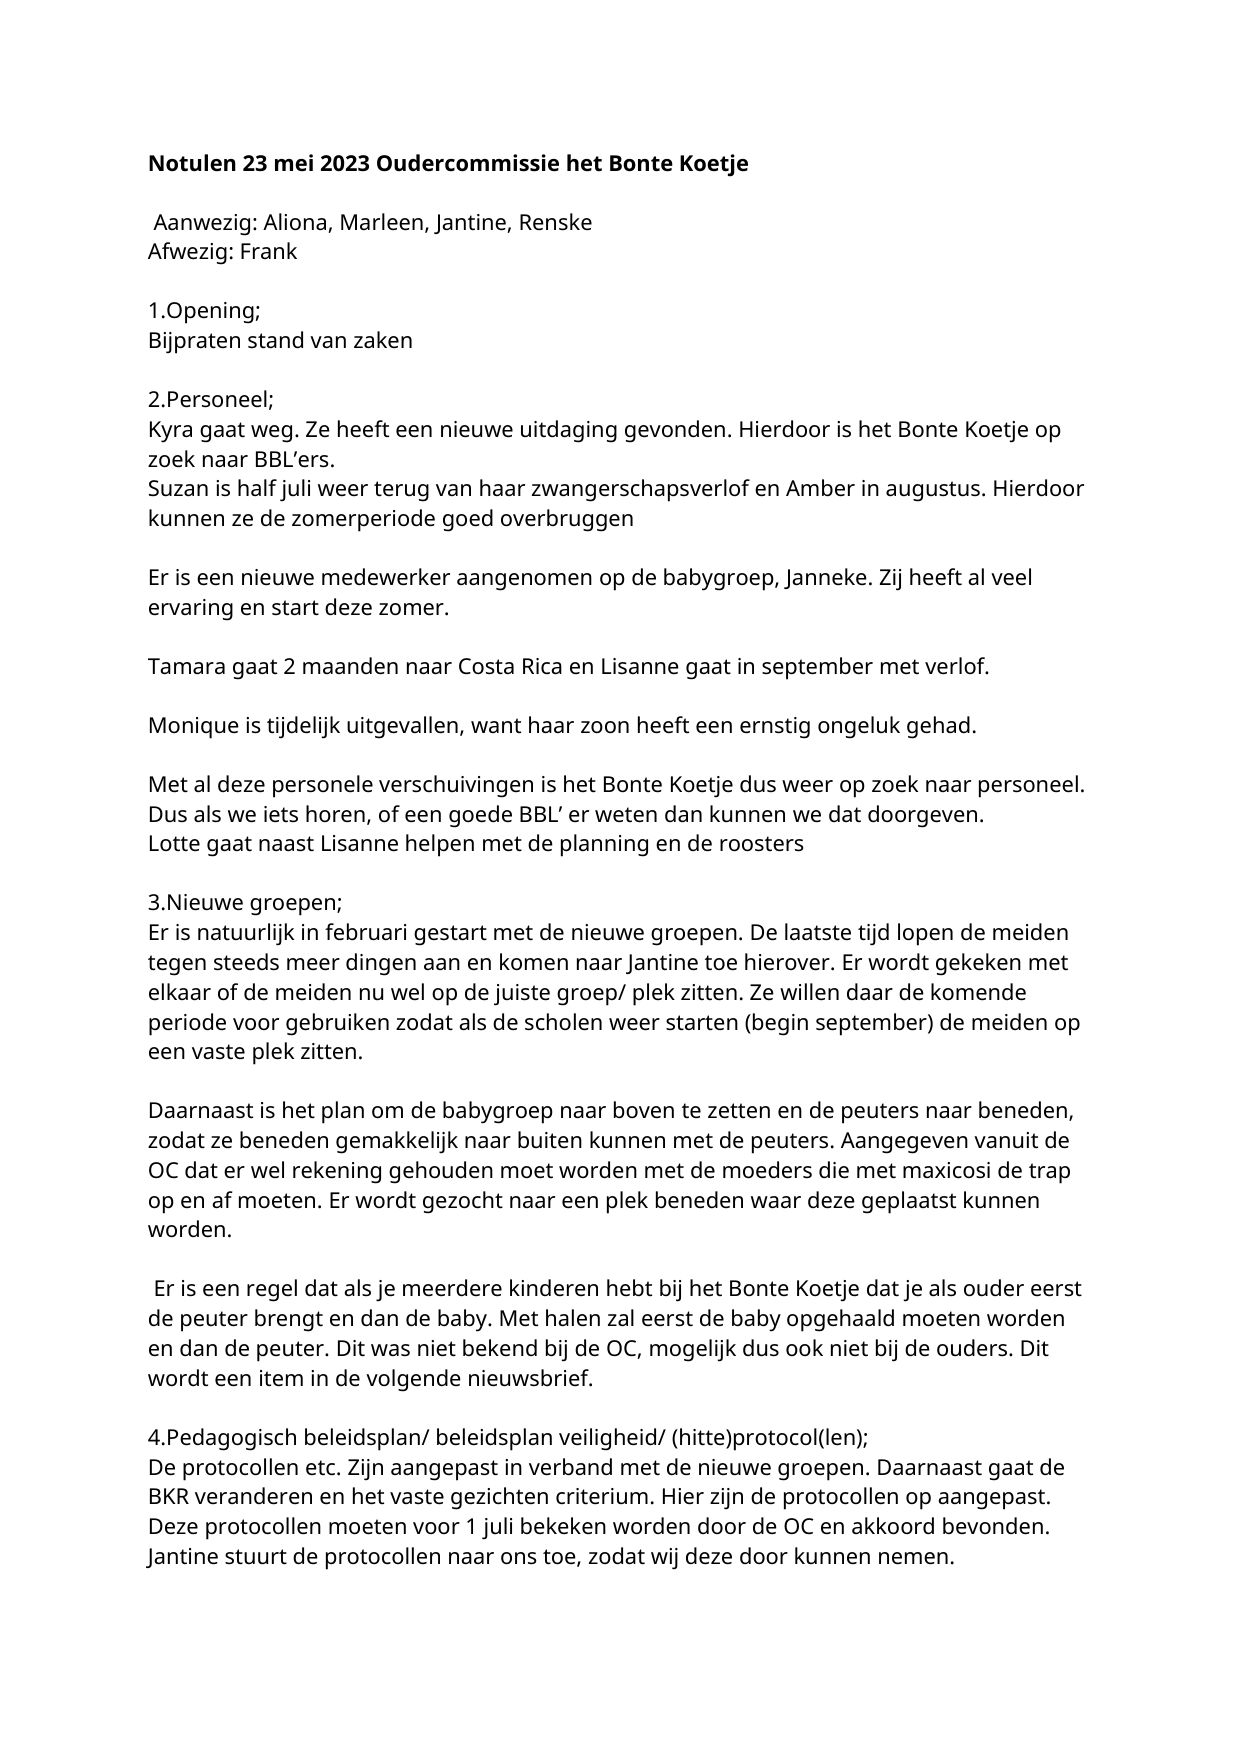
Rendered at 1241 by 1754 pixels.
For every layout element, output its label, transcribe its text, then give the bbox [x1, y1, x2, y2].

text Monique is tijdelijk uitgevallen, want haar zoon heeft een ernstig ongeluk gehad. [148, 710, 1093, 740]
text 2.Personeel; Kyra gaat weg. Ze heeft een nieuwe uitdaging gevonden. Hierdoor is het Bonte Koetje op zoek naar BBL’ers. Suzan is half juli weer terug van haar zwangerschapsverlof en Amber in augustus. Hierdoor kunnen ze de zomerperiode goed overbruggen [148, 384, 1093, 533]
text Met al deze personele verschuivingen is het Bonte Koetje dus weer op zoek naar personeel. Dus als we iets horen, of een goede BBL’ er weten dan kunnen we dat doorgeven. Lotte gaat naast Lisanne helpen met de planning en de roosters [148, 769, 1093, 858]
text Tamara gaat 2 maanden naar Costa Rica en Lisanne gaat in september met verlof. [148, 651, 1093, 681]
text Aanwezig: Aliona, Marleen, Jantine, Renske Afwezig: Frank [148, 207, 1093, 266]
text Er is een regel dat als je meerdere kinderen hebt bij het Bonte Koetje dat je als ouder eerst de peuter brengt en dan de baby. Met halen zal eerst de baby opgehaald moeten worden en dan de peuter. Dit was niet bekend bij de OC, mogelijk dus ook niet bij de ouders. Dit wordt een item in de volgende nieuwsbrief. [148, 1273, 1093, 1393]
text Er is een nieuwe medewerker aangenomen op de babygroep, Janneke. Zij heeft al veel ervaring en start deze zomer. [148, 562, 1093, 622]
text 1.Opening; Bijpraten stand van zaken [148, 295, 1093, 355]
text Notulen 23 mei 2023 Oudercommissie het Bonte Koetje [148, 148, 1093, 177]
text 4.Pedagogisch beleidsplan/ beleidsplan veiligheid/ (hitte)protocol(len); De protocollen etc. Zijn aangepast in verband met de nieuwe groepen. Daarnaast gaat de BKR veranderen en het vaste gezichten criterium. Hier zijn de protocollen op aangepast. Deze protocollen moeten voor 1 juli bekeken worden door de OC en akkoord bevonden. Jantine stuurt de protocollen naar ons toe, zodat wij deze door kunnen nemen. [148, 1422, 1093, 1571]
text Daarnaast is het plan om de babygroep naar boven te zetten en de peuters naar beneden, zodat ze beneden gemakkelijk naar buiten kunnen met de peuters. Aangegeven vanuit de OC dat er wel rekening gehouden moet worden met de moeders die met maxicosi de trap op en af moeten. Er wordt gezocht naar een plek beneden waar deze geplaatst kunnen worden. [148, 1095, 1093, 1244]
text 3.Nieuwe groepen; Er is natuurlijk in februari gestart met de nieuwe groepen. De laatste tijd lopen de meiden tegen steeds meer dingen aan en komen naar Jantine toe hierover. Er wordt gekeken met elkaar of de meiden nu wel op de juiste groep/ plek zitten. Ze willen daar de komende periode voor gebruiken zodat als de scholen weer starten (begin september) de meiden op een vaste plek zitten. [148, 887, 1093, 1066]
